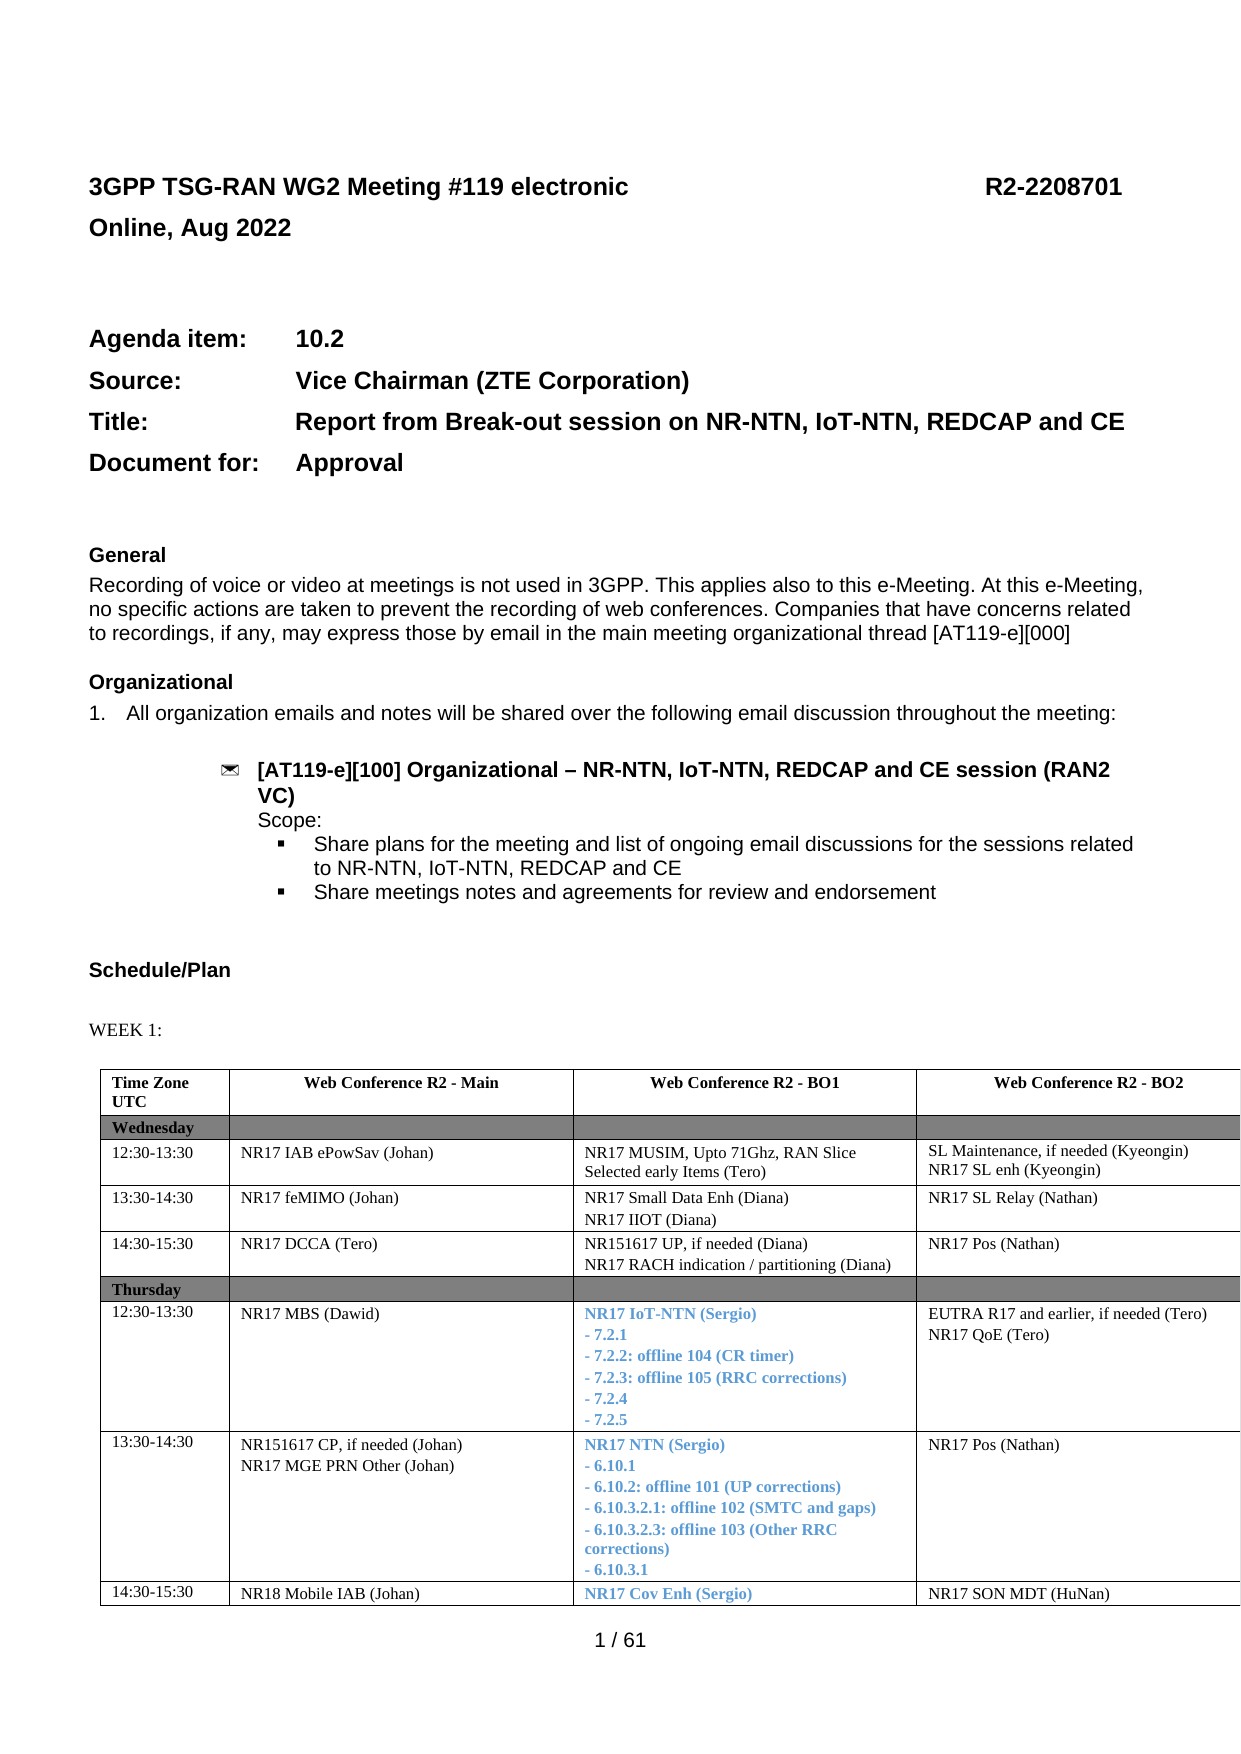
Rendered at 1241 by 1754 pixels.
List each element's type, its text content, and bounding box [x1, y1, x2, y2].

table_cell [230, 1116, 573, 1139]
table_cell [574, 1116, 916, 1139]
table_header Web Conference R2 - BO1 [574, 1070, 916, 1115]
text General [89, 543, 1152, 567]
table_cell NR151617 CP, if needed (Johan) NR17 MGE PRN Other (Johan) [230, 1432, 573, 1581]
table_cell 12:30-13:30 [101, 1302, 229, 1431]
table_cell SL Maintenance, if needed (Kyeongin) NR17 SL enh (Kyeongin) [917, 1140, 1240, 1185]
text 3GPP TSG-RAN WG2 Meeting #119 electronic R2-2208701 [89, 172, 1152, 201]
text WEEK 1: [89, 1019, 1152, 1041]
table_cell NR17 NTN (Sergio) - 6.10.1 - 6.10.2: offline 101 (UP corrections) - 6.10.3.2.1: offline 102 (SMTC and gaps) - 6.10.3.2.3: offline 103 (Other RRC corrections) - 6.10.3.1 [574, 1432, 916, 1581]
text Title: Report from Break-out session on NR-NTN, IoT-NTN, REDCAP and CE [89, 407, 1152, 436]
text Agenda item: 10.2 [89, 324, 1152, 353]
table_cell NR17 Pos (Nathan) [917, 1232, 1240, 1276]
table_header Time Zone UTC [101, 1070, 229, 1115]
text Schedule/Plan [89, 957, 1152, 981]
table_cell Wednesday [101, 1116, 229, 1139]
table_cell [574, 1277, 916, 1301]
text Recording of voice or video at meetings is not used in 3GPP. This applies also to this e-Meeting. At this e-Meeting, no specific actions are taken to prevent the recording of web conferences. Companies that have concerns related to recordings, if any, may express those by email in the main meeting organizational thread [AT119-e][000] [89, 573, 1152, 645]
table_header Web Conference R2 - BO2 [917, 1070, 1240, 1115]
text Scope: [257, 808, 1152, 832]
table_cell NR17 IAB ePowSav (Johan) [230, 1140, 573, 1185]
table_cell NR151617 UP, if needed (Diana) NR17 RACH indication / partitioning (Diana) [574, 1232, 916, 1276]
table_cell NR17 feMIMO (Johan) [230, 1186, 573, 1231]
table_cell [574, 1582, 916, 1605]
table_cell 12:30-13:30 [101, 1140, 229, 1185]
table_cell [917, 1582, 1240, 1605]
table_cell NR17 SL Relay (Nathan) [917, 1186, 1240, 1231]
table_cell [917, 1277, 1240, 1301]
table_cell 13:30-14:30 [101, 1186, 229, 1231]
text Source: Vice Chairman (ZTE Corporation) [89, 366, 1152, 394]
table_cell NR17 DCCA (Tero) [230, 1232, 573, 1276]
list Share plans for the meeting and list of ongoing email discussions for the sessions related to NR-NTN, IoT-NTN, REDCAP and CE [276, 832, 1152, 880]
text Document for: Approval [89, 448, 1152, 477]
text Organizational [89, 670, 1152, 694]
list All organization emails and notes will be shared over the following email discussion throughout the meeting: [89, 700, 1152, 724]
table_cell NR17 Pos (Nathan) [917, 1432, 1240, 1581]
table_cell NR17 MBS (Dawid) [230, 1302, 573, 1431]
text [AT119-e][100] Organizational – NR-NTN, IoT-NTN, REDCAP and CE session (RAN2 VC) [220, 757, 1152, 808]
table_cell 13:30-14:30 [101, 1432, 229, 1581]
table_cell Thursday [101, 1277, 229, 1301]
text Online, Aug 2022 [89, 213, 1152, 242]
table_cell 14:30-15:30 [101, 1232, 229, 1276]
table_cell [917, 1116, 1240, 1139]
table_cell NR17 Small Data Enh (Diana) NR17 IIOT (Diana) [574, 1186, 916, 1231]
list Share meetings notes and agreements for review and endorsement [276, 880, 1152, 904]
table_cell EUTRA R17 and earlier, if needed (Tero) NR17 QoE (Tero) [917, 1302, 1240, 1431]
table_header Web Conference R2 - Main [230, 1070, 573, 1115]
table_cell [230, 1277, 573, 1301]
table_cell NR17 IoT-NTN (Sergio) - 7.2.1 - 7.2.2: offline 104 (CR timer) - 7.2.3: offline 105 (RRC corrections) - 7.2.4 - 7.2.5 [574, 1302, 916, 1431]
table_cell 14:30-15:30 [101, 1582, 229, 1605]
table_cell NR17 MUSIM, Upto 71Ghz, RAN Slice Selected early Items (Tero) [574, 1140, 916, 1185]
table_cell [230, 1582, 573, 1605]
